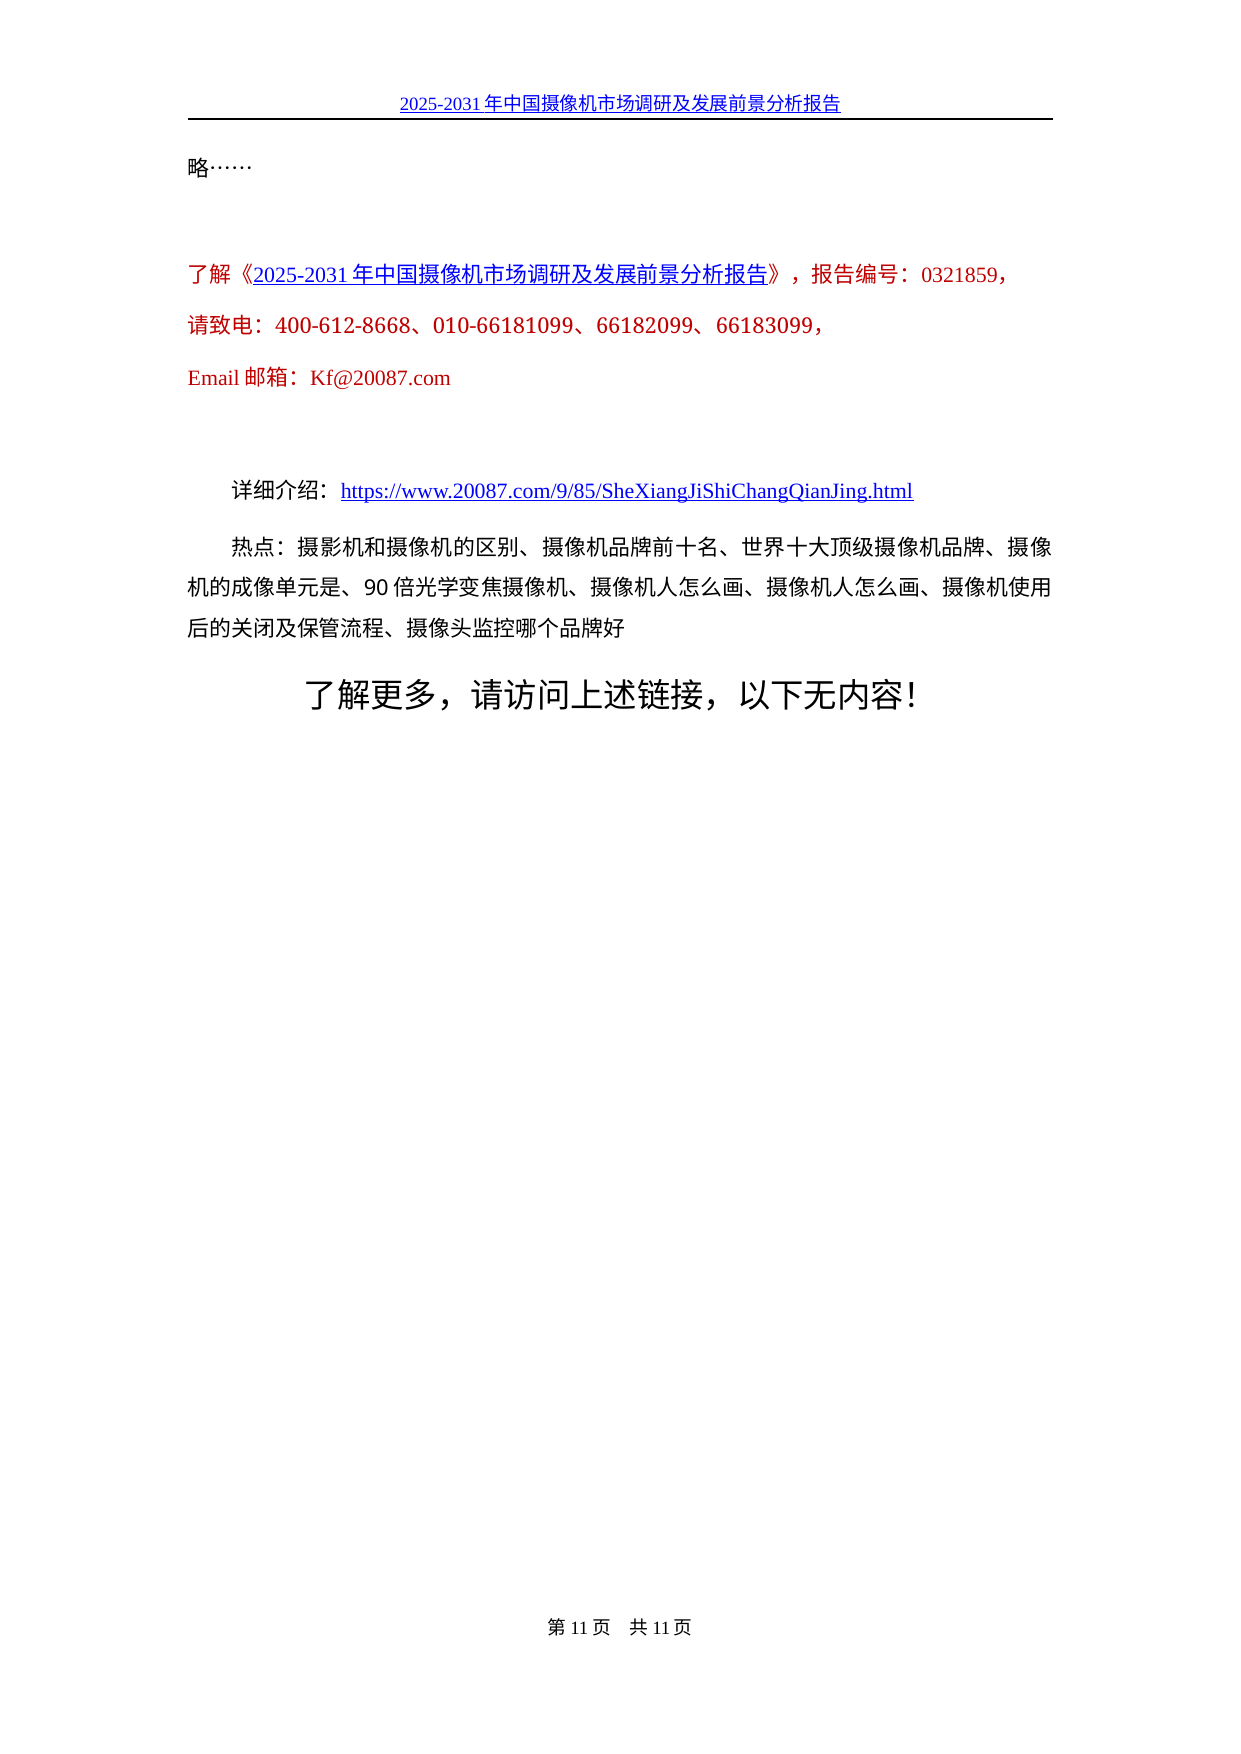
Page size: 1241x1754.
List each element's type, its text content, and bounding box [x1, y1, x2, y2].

text Email邮箱：Kf@20087.com [187, 360, 1053, 392]
text 请致电：400-612-8668、010-66181099、66182099、66183099， [187, 308, 1053, 341]
text 热点：摄影机和摄像机的区别、摄像机品牌前十名、世界十大顶级摄像机品牌、摄像机的成像单元是、90倍光学变焦摄像机、摄像机人怎么画、摄像机人怎么画、摄像机使用后的关闭及保管流程、摄像头监控哪个品牌好 [187, 529, 1053, 643]
text 详细介绍：https://www.20087.com/9/85/SheXiangJiShiChangQianJing.html [187, 473, 1053, 505]
text 了解《2025-2031年中国摄像机市场调研及发展前景分析报告》，报告编号：0321859， [187, 257, 1053, 289]
title 了解更多，请访问上述链接，以下无内容！ [187, 661, 1053, 726]
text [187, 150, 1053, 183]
